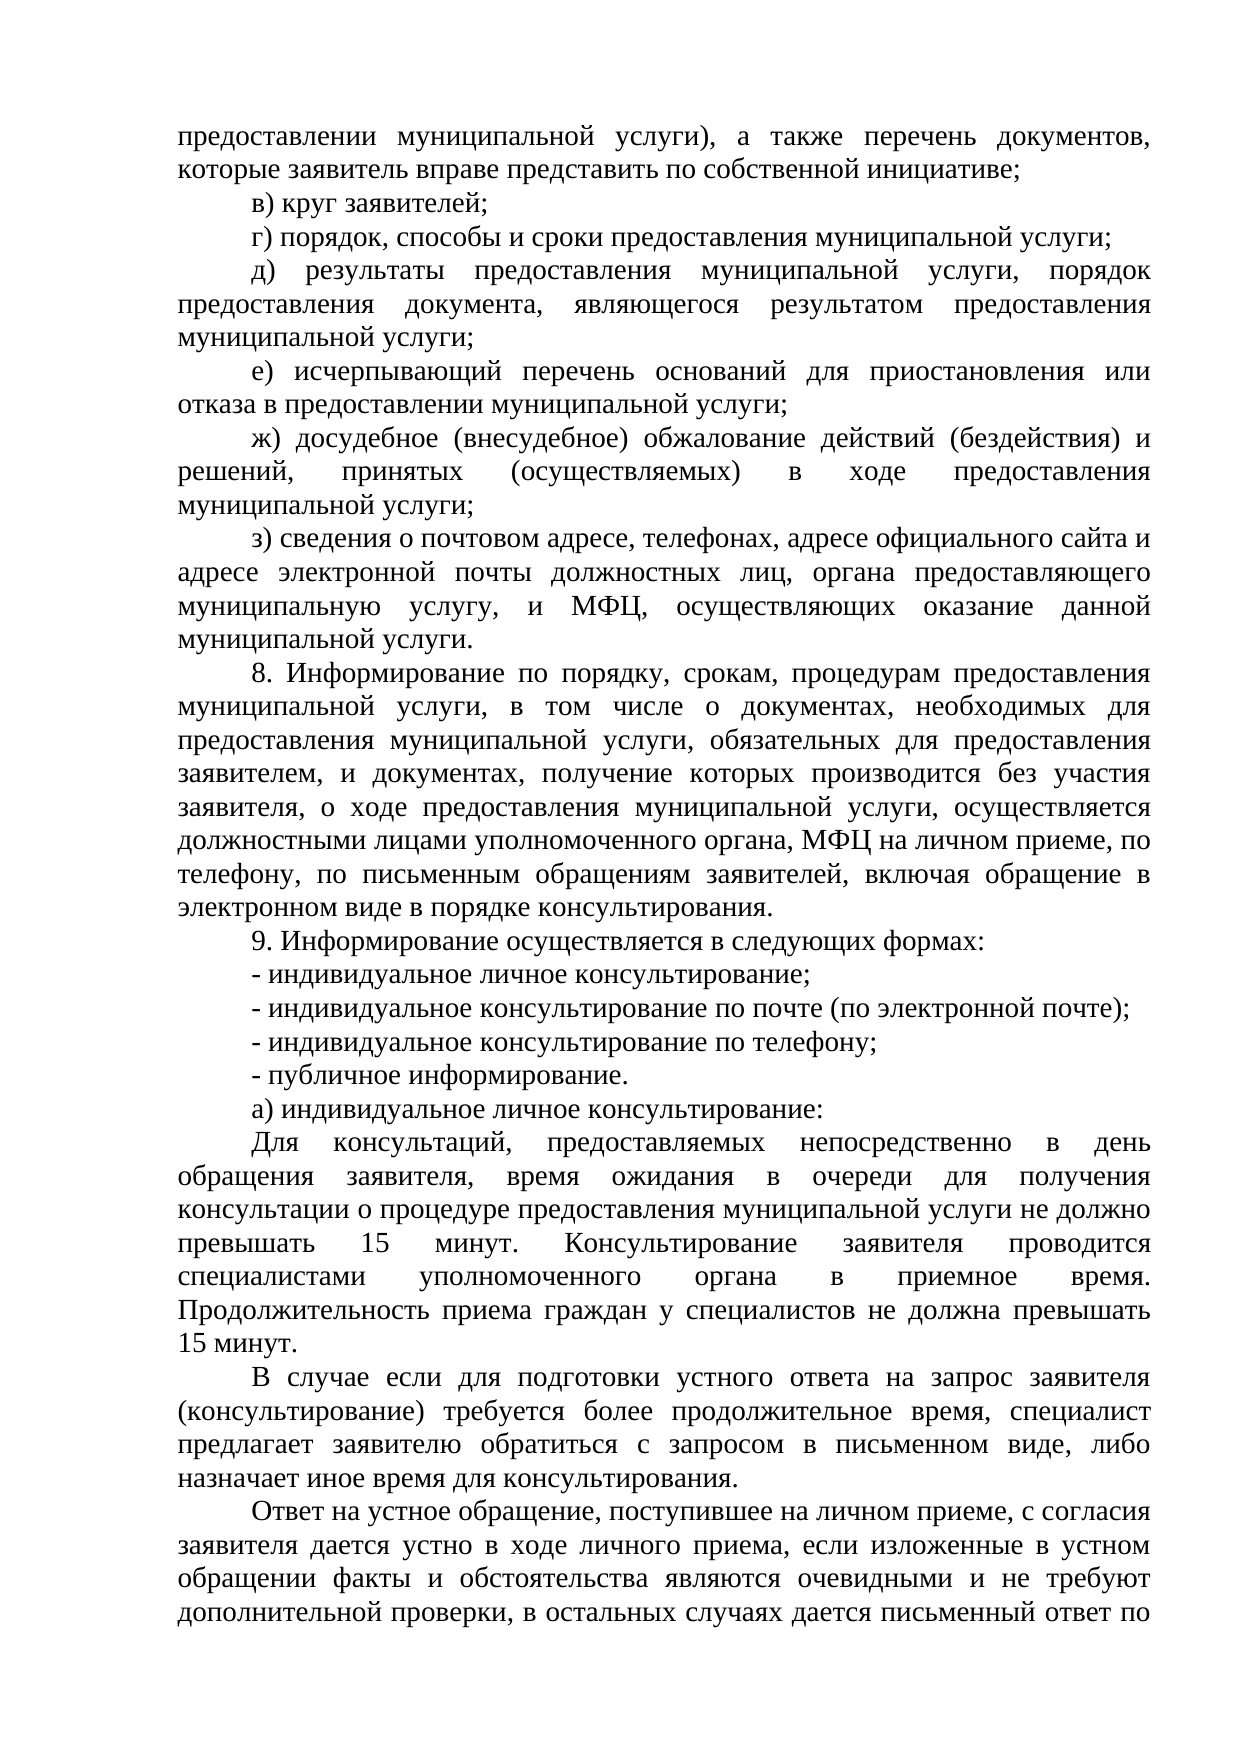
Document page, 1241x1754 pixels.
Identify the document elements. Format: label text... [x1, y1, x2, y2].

text а) индивидуальное личное консультирование: [177, 1091, 1152, 1124]
text 9. Информирование осуществляется в следующих формах: [177, 923, 1152, 957]
text в) круг заявителей; [177, 185, 1152, 219]
text з) сведения о почтовом адресе, телефонах, адресе официального сайта и адресе электронной почты должностных лиц, органа предоставляющего муниципальную услугу, и МФЦ, осуществляющих оказание данной муниципальной услуги. [177, 521, 1152, 655]
text Для консультаций, предоставляемых непосредственно в день обращения заявителя, время ожидания в очереди для получения консультации о процедуре предоставления муниципальной услуги не должно превышать 15 минут. Консультирование заявителя проводится специалистами уполномоченного органа в приемное время. Продолжительность приема граждан у специалистов не должна превышать 15 минут. [177, 1124, 1152, 1359]
text ж) досудебное (внесудебное) обжалование действий (бездействия) и решений, принятых (осуществляемых) в ходе предоставления муниципальной услуги; [177, 420, 1152, 521]
text д) результаты предоставления муниципальной услуги, порядок предоставления документа, являющегося результатом предоставления муниципальной услуги; [177, 252, 1152, 353]
text г) порядок, способы и сроки предоставления муниципальной услуги; [177, 219, 1152, 252]
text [177, 1493, 1152, 1627]
text е) исчерпывающий перечень оснований для приостановления или отказа в предоставлении муниципальной услуги; [177, 353, 1152, 420]
text - индивидуальное консультирование по телефону; [177, 1024, 1152, 1057]
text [177, 118, 1152, 185]
text В случае если для подготовки устного ответа на запрос заявителя (консультирование) требуется более продолжительное время, специалист предлагает заявителю обратиться с запросом в письменном виде, либо назначает иное время для консультирования. [177, 1359, 1152, 1493]
text - индивидуальное консультирование по почте (по электронной почте); [177, 990, 1152, 1024]
text 8. Информирование по порядку, срокам, процедурам предоставления муниципальной услуги, в том числе о документах, необходимых для предоставления муниципальной услуги, обязательных для предоставления заявителем, и документах, получение которых производится без участия заявителя, о ходе предоставления муниципальной услуги, осуществляется должностными лицами уполномоченного органа, МФЦ на личном приеме, по телефону, по письменным обращениям заявителей, включая обращение в электронном виде в порядке консультирования. [177, 655, 1152, 923]
text - публичное информирование. [177, 1057, 1152, 1091]
text - индивидуальное личное консультирование; [177, 957, 1152, 990]
